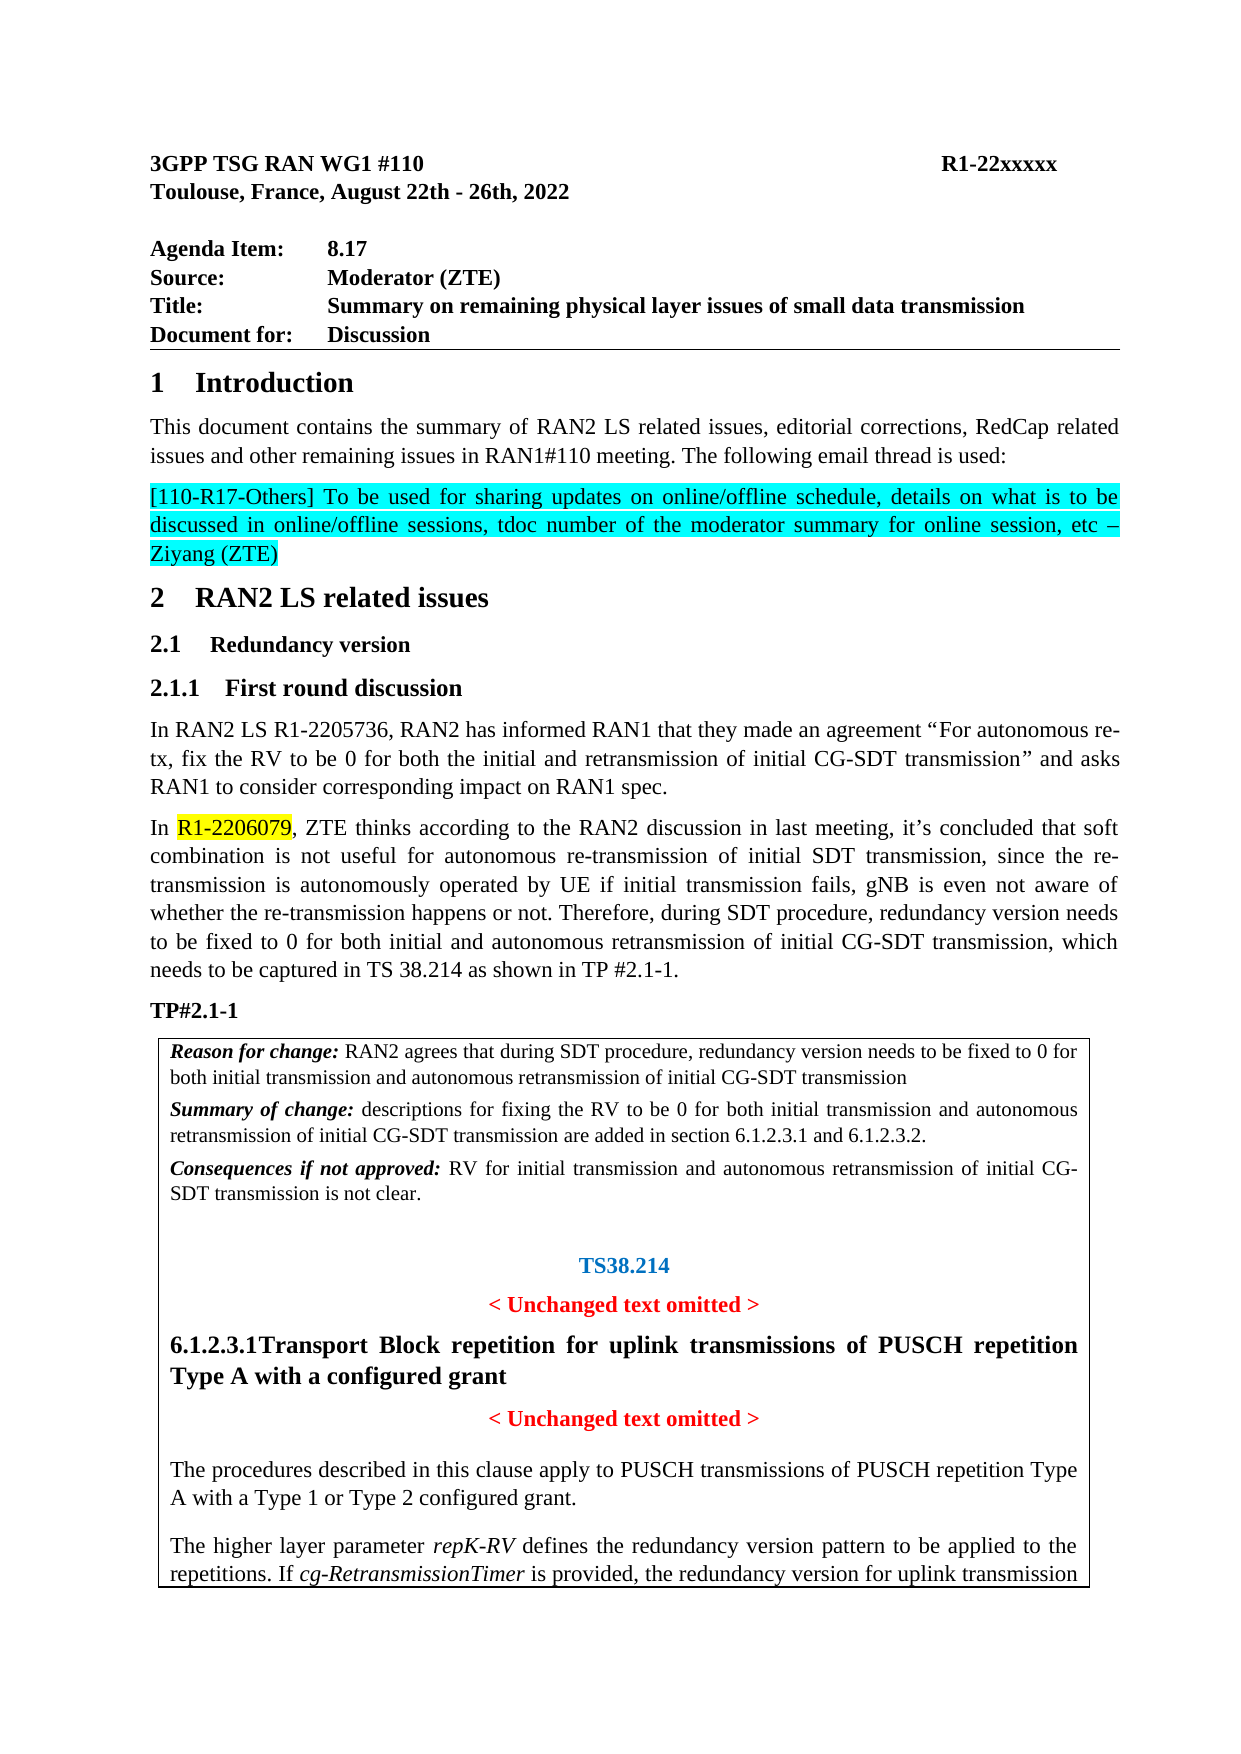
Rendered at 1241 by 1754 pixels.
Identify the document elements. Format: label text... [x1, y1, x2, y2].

text In R1-2206079, ZTE thinks according to the RAN2 discussion in last meeting, it’s concluded that soft combination is not useful for autonomous re-transmission of initial SDT transmission, since the re-transmission is autonomously operated by UE if initial transmission fails, gNB is even not aware of whether the re-transmission happens or not. Therefore, during SDT procedure, redundancy version needs to be fixed to 0 for both initial and autonomous retransmission of initial CG-SDT transmission, which needs to be captured in TS 38.214 as shown in TP #2.1-1. [150, 814, 1120, 983]
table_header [159, 1039, 1089, 1586]
text Agenda Item: 8.17 [150, 235, 1120, 262]
subtitle RAN2 LS related issues [150, 581, 1120, 614]
text Title: Summary on remaining physical layer issues of small data transmission [150, 292, 1120, 318]
subtitle Introduction [150, 365, 1120, 398]
text TP#2.1-1 [150, 997, 1120, 1023]
subtitle First round discussion [150, 673, 1120, 701]
text Source: Moderator (ZTE) [150, 264, 1120, 290]
text [110-R17-Others] To be used for sharing updates on online/offline schedule, details on what is to be discussed in online/offline sessions, tdoc number of the moderator summary for online session, etc – Ziyang (ZTE) [150, 537, 1120, 566]
subtitle Redundancy version [150, 629, 1120, 658]
text 3GPP TSG RAN WG1 #110 R1-22xxxxx [150, 150, 1120, 176]
text Toulouse, France, August 22th - 26th, 2022 [150, 178, 1120, 205]
text In RAN2 LS R1-2205736, RAN2 has informed RAN1 that they made an agreement “For autonomous re-tx, fix the RV to be 0 for both the initial and retransmission of initial CG-SDT transmission” and asks RAN1 to consider corresponding impact on RAN1 spec. [150, 716, 1120, 799]
text Document for: Discussion [150, 321, 1120, 349]
text This document contains the summary of RAN2 LS related issues, editorial corrections, RedCap related issues and other remaining issues in RAN1#110 meeting. The following email thread is used: [150, 413, 1120, 468]
